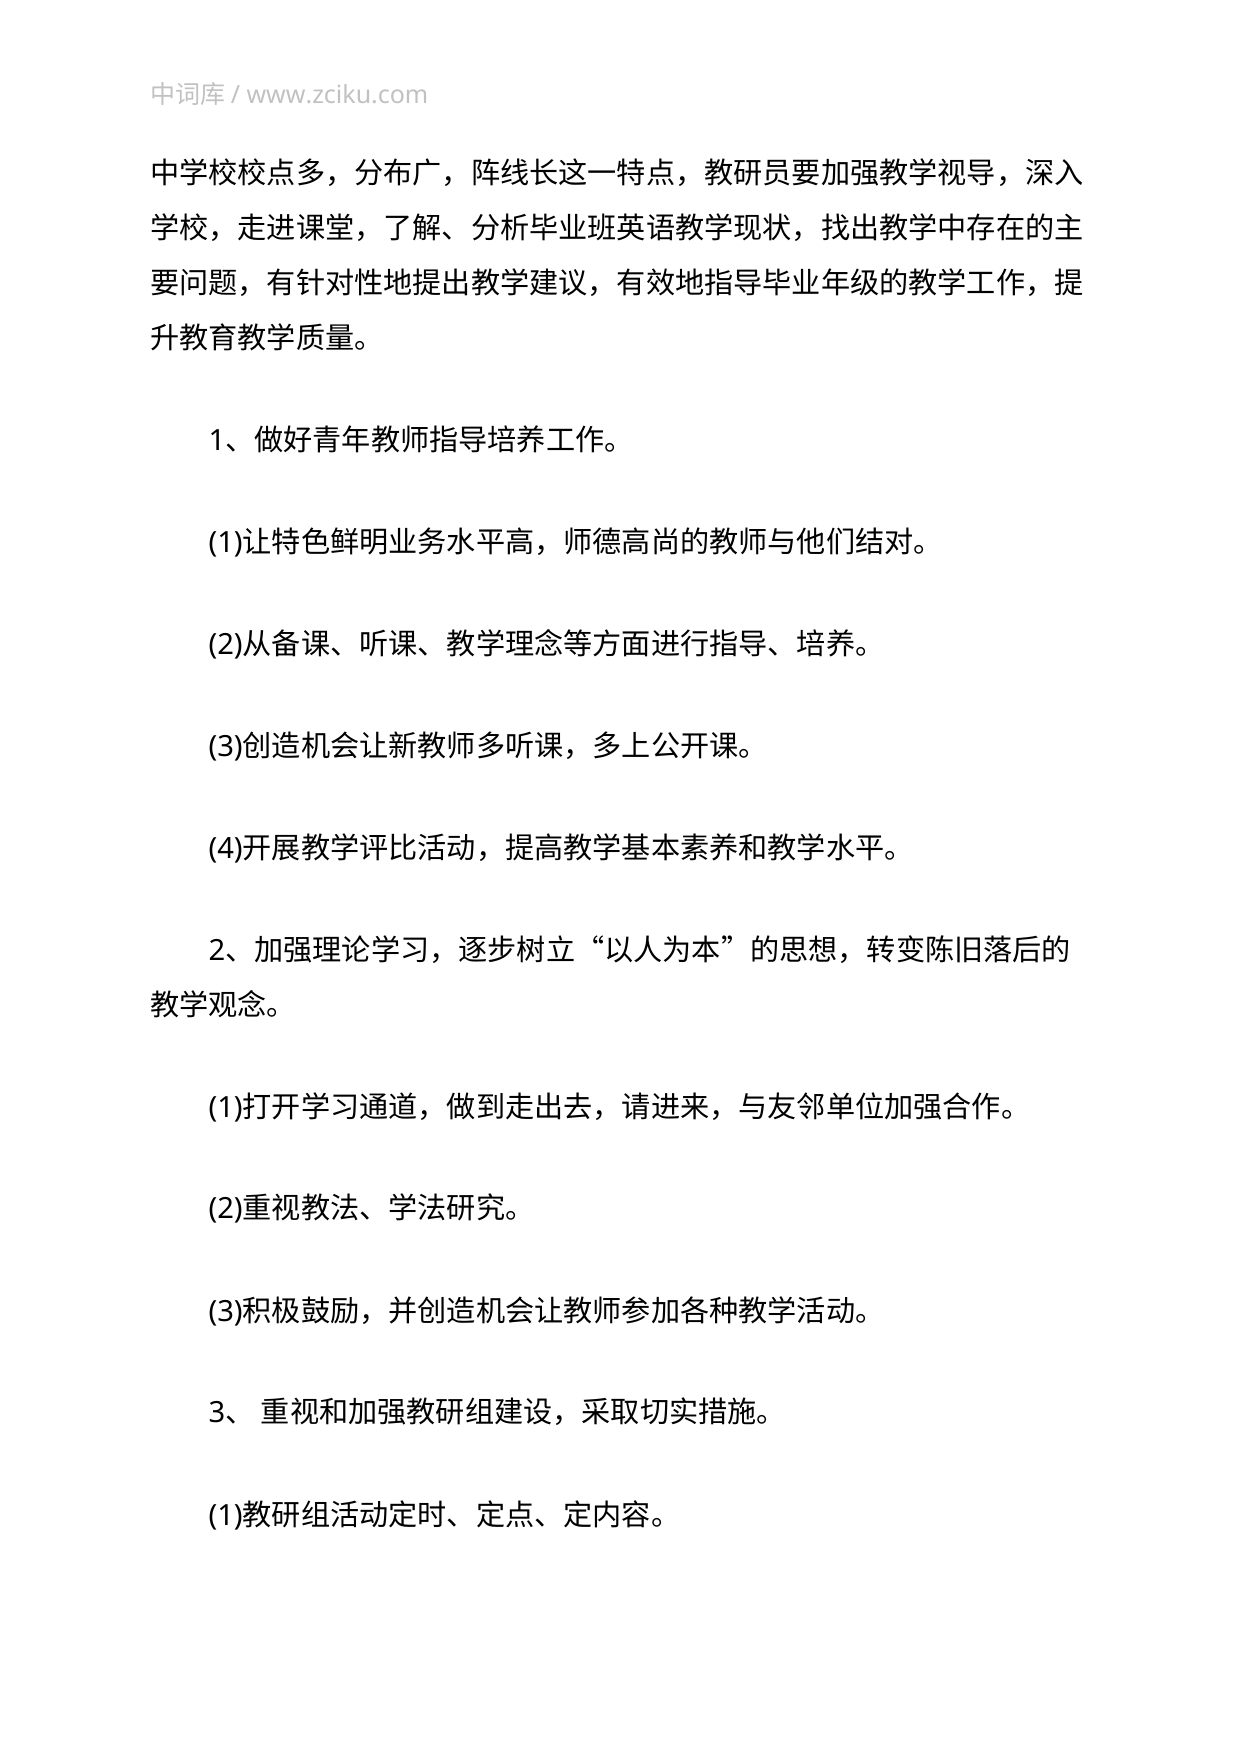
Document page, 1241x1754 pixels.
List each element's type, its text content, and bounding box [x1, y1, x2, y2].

text (1)打开学习通道，做到走出去，请进来，与友邻单位加强合作。 [150, 1083, 1090, 1126]
text 3、 重视和加强教研组建设，采取切实措施。 [150, 1389, 1090, 1431]
text (1)让特色鲜明业务水平高，师德高尚的教师与他们结对。 [150, 518, 1090, 561]
text 1、做好青年教师指导培养工作。 [150, 416, 1090, 459]
text (3)创造机会让新教师多听课，多上公开课。 [150, 722, 1090, 765]
text (3)积极鼓励，并创造机会让教师参加各种教学活动。 [150, 1287, 1090, 1329]
text (4)开展教学评比活动，提高教学基本素养和教学水平。 [150, 824, 1090, 867]
text (2)重视教法、学法研究。 [150, 1185, 1090, 1227]
text (1)教研组活动定时、定点、定内容。 [150, 1491, 1090, 1533]
text 2、加强理论学习，逐步树立“以人为本”的思想，转变陈旧落后的教学观念。 [150, 926, 1090, 1024]
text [150, 150, 1090, 357]
text (2)从备课、听课、教学理念等方面进行指导、培养。 [150, 620, 1090, 663]
